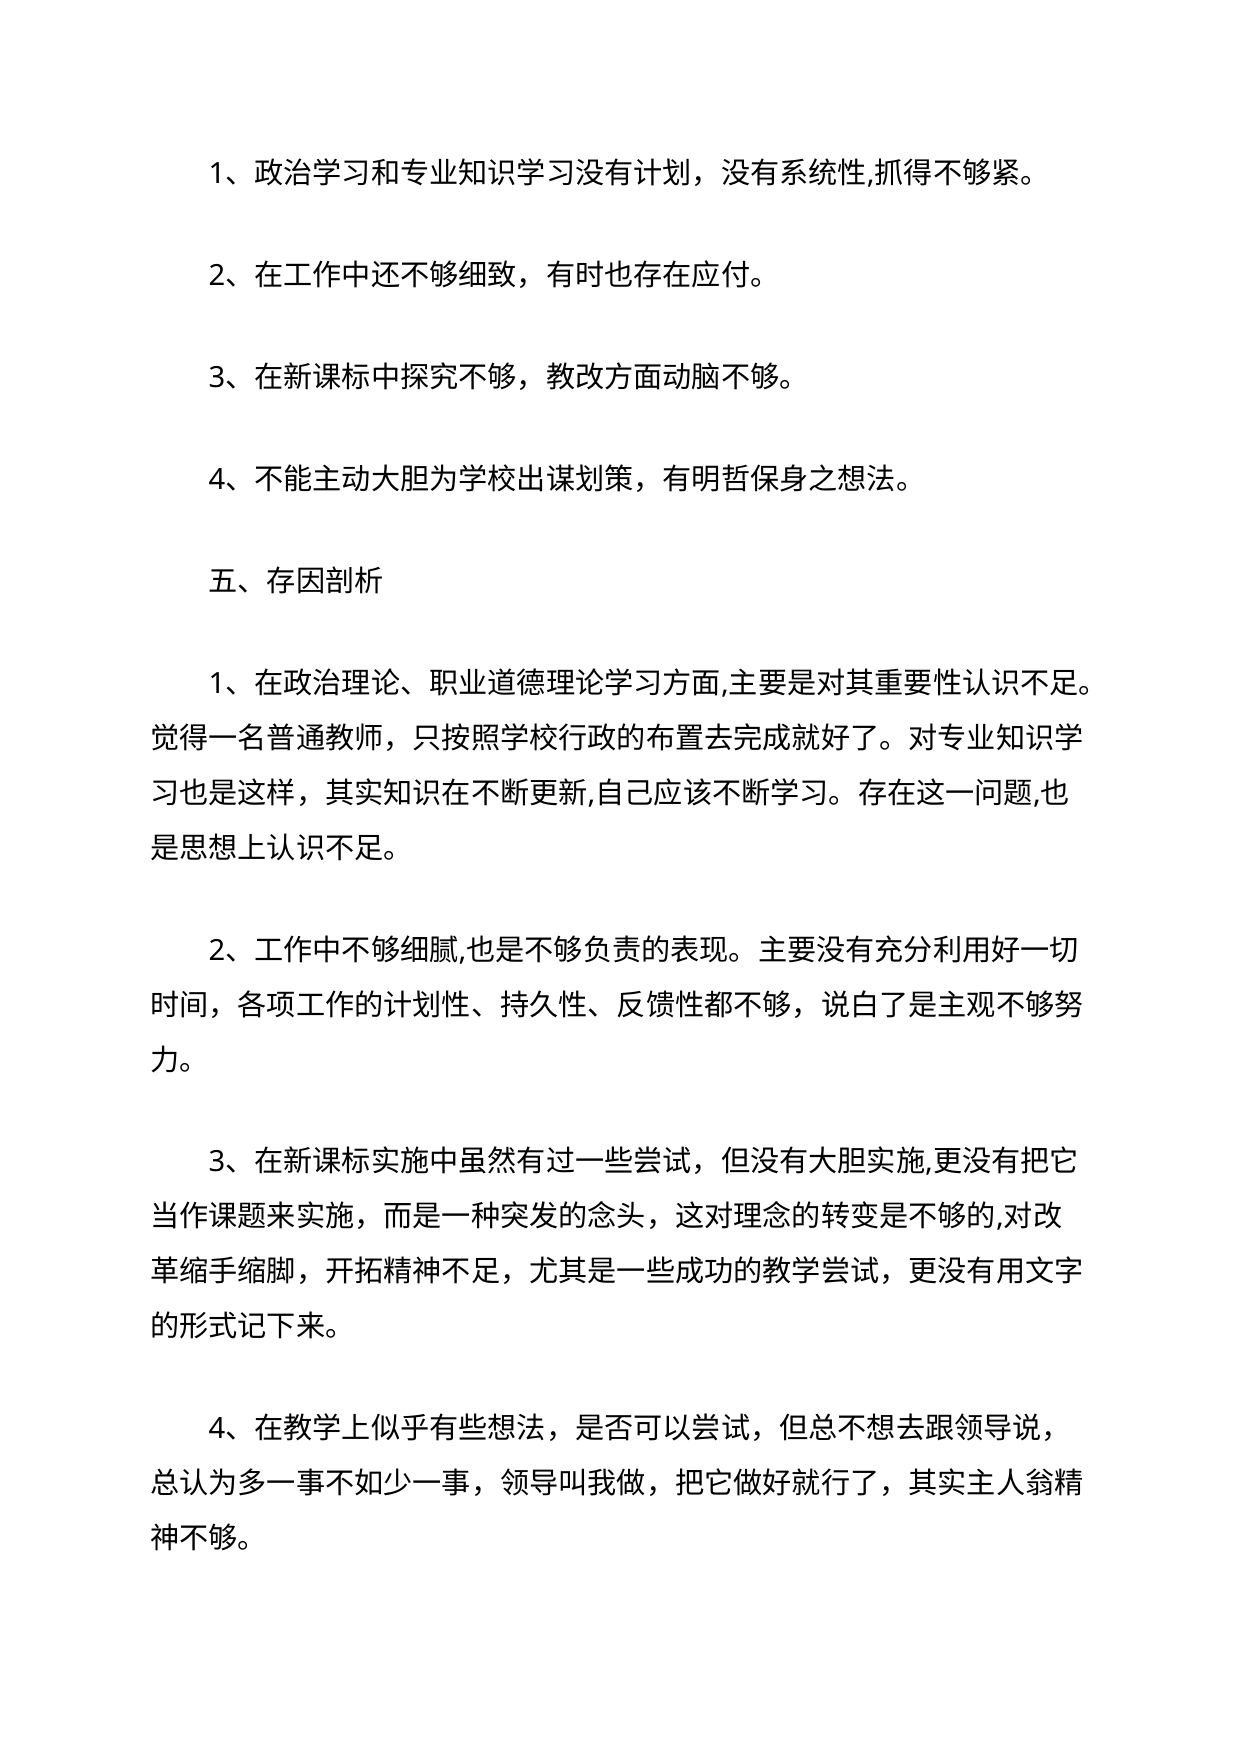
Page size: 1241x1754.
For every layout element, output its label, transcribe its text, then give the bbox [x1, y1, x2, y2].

text 1、在政治理论、职业道德理论学习方面,主要是对其重要性认识不足。觉得一名普通教师，只按照学校行政的布置去完成就好了。对专业知识学习也是这样，其实知识在不断更新,自己应该不断学习。存在这一问题,也是思想上认识不足。 [150, 660, 1090, 867]
text 4、在教学上似乎有些想法，是否可以尝试，但总不想去跟领导说，总认为多一事不如少一事，领导叫我做，把它做好就行了，其实主人翁精神不够。 [150, 1405, 1090, 1557]
text 3、在新课标实施中虽然有过一些尝试，但没有大胆实施,更没有把它当作课题来实施，而是一种突发的念头，这对理念的转变是不够的,对改革缩手缩脚，开拓精神不足，尤其是一些成功的教学尝试，更没有用文字的形式记下来。 [150, 1138, 1090, 1345]
text 2、工作中不够细腻,也是不够负责的表现。主要没有充分利用好一切时间，各项工作的计划性、持久性、反馈性都不够，说白了是主观不够努力。 [150, 926, 1090, 1078]
text 1、政治学习和专业知识学习没有计划，没有系统性,抓得不够紧。 [150, 150, 1090, 192]
text 3、在新课标中探究不够，教改方面动脑不够。 [150, 354, 1090, 396]
text 4、不能主动大胆为学校出谋划策，有明哲保身之想法。 [150, 456, 1090, 498]
text 2、在工作中还不够细致，有时也存在应付。 [150, 252, 1090, 294]
text 五、存因剖析 [150, 558, 1090, 600]
